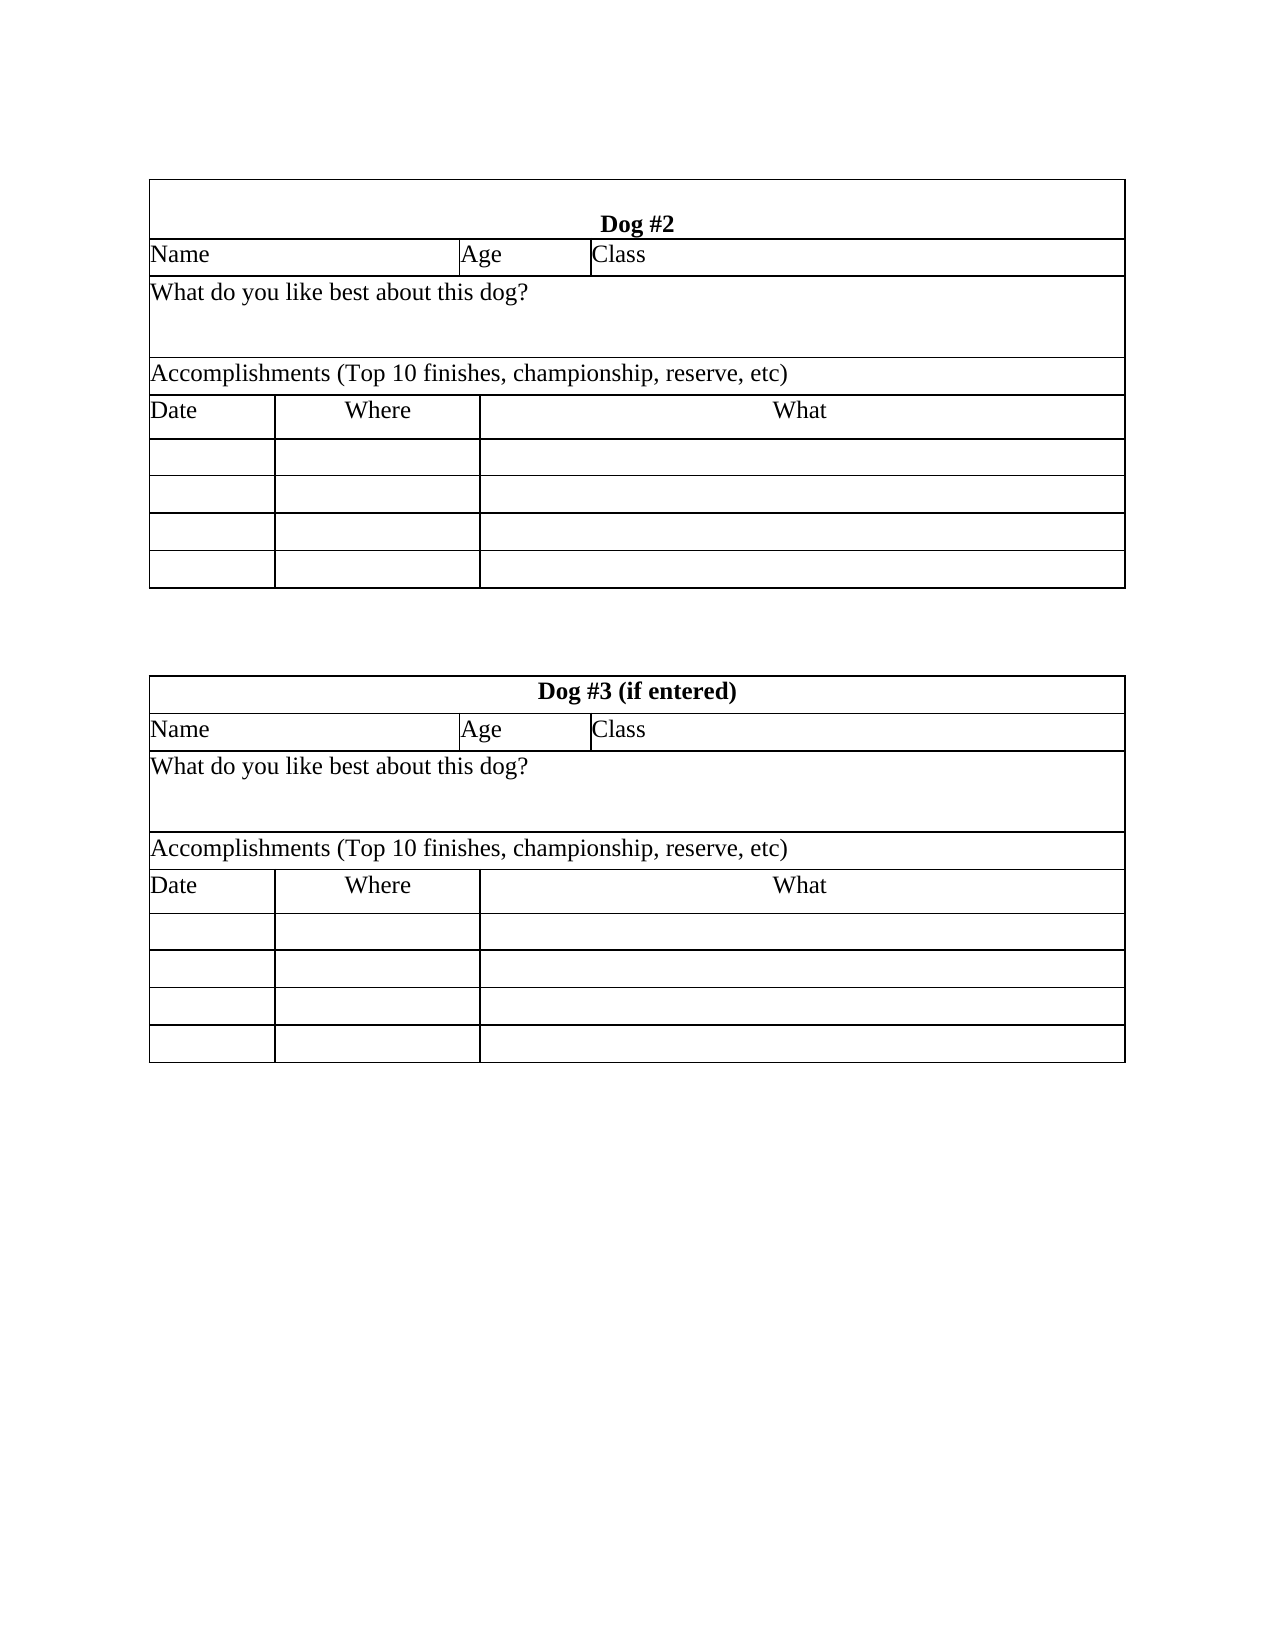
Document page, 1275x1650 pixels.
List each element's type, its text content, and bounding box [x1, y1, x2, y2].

table_cell [481, 551, 1124, 587]
table_cell [150, 951, 274, 987]
table_cell What do you like best about this dog? [150, 752, 1124, 831]
table_cell [481, 914, 1124, 949]
table_cell [276, 988, 479, 1024]
table_cell [481, 988, 1124, 1024]
table_cell Age [460, 714, 590, 750]
table_cell [150, 440, 274, 474]
table_cell What do you like best about this dog? [150, 277, 1124, 357]
table_cell Where [276, 396, 479, 438]
table_cell Date [150, 396, 274, 438]
table_cell Accomplishments (Top 10 finishes, championship, reserve, etc) [150, 833, 1124, 869]
table_cell Name [150, 714, 459, 750]
table_cell [276, 1026, 479, 1062]
table_cell What [481, 870, 1124, 912]
table_cell [276, 914, 479, 949]
table_cell [276, 514, 479, 549]
table_cell [150, 514, 274, 549]
table_cell Age [460, 240, 590, 275]
table_cell What [481, 396, 1124, 438]
table_cell Class [592, 714, 1124, 750]
table_cell [481, 951, 1124, 987]
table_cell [150, 358, 1124, 394]
table_header Dog #2 [150, 180, 1124, 238]
table_cell [150, 476, 274, 512]
table_cell Name [150, 240, 459, 275]
table_cell [150, 551, 274, 587]
table_cell [150, 988, 274, 1024]
table_cell [481, 514, 1124, 549]
table_cell [150, 1026, 274, 1062]
table_cell [276, 951, 479, 987]
table_cell [276, 440, 479, 474]
table_cell Where [276, 870, 479, 912]
table_cell Class [592, 240, 1124, 275]
table_header Dog #3 (if entered) [150, 677, 1124, 712]
table_cell [481, 476, 1124, 512]
table_cell [276, 551, 479, 587]
table_cell [276, 476, 479, 512]
table_cell Date [150, 870, 274, 912]
table_cell [481, 1026, 1124, 1062]
table_cell [481, 440, 1124, 474]
table_cell [150, 914, 274, 949]
